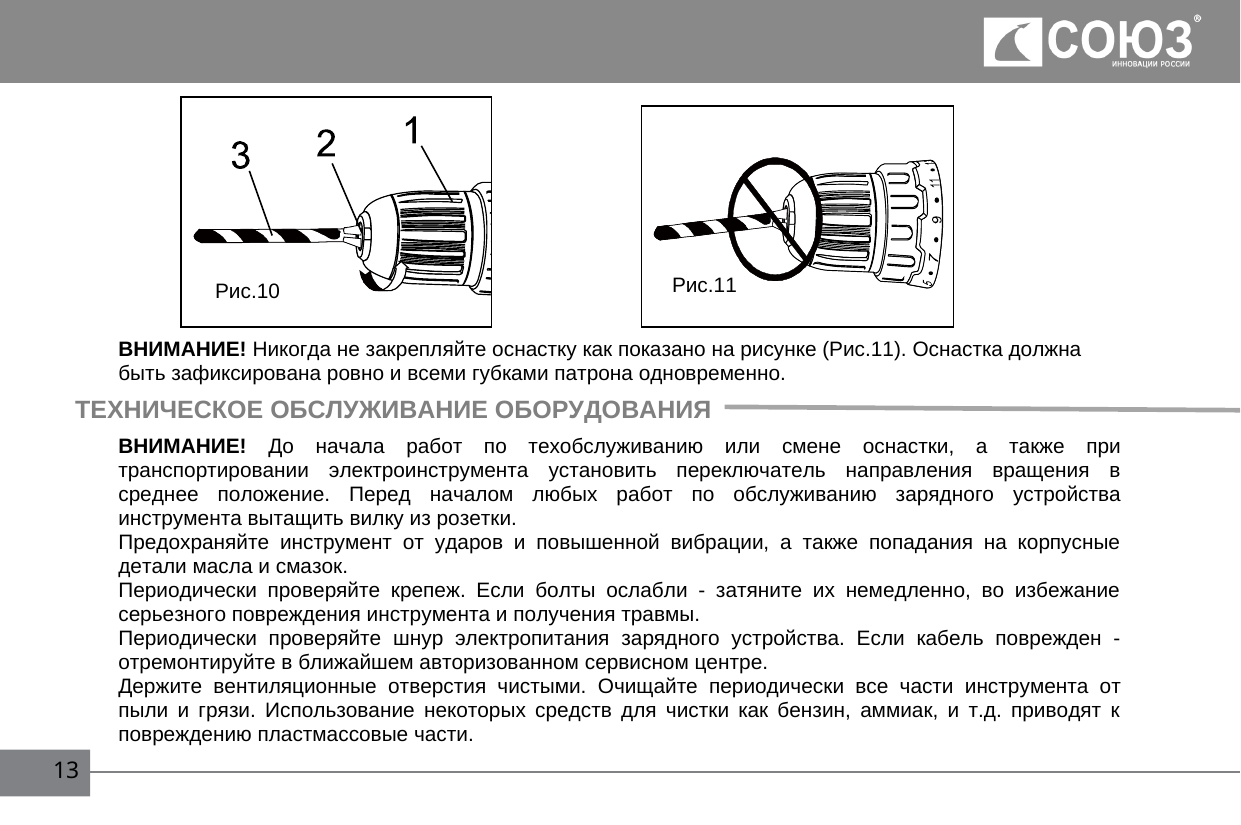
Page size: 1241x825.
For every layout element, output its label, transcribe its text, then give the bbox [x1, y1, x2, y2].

text Держите вентиляционные отверстия чистыми. Очищайте периодически все части инструмента от пыли и грязи. Использование некоторых средств для чистки как бензин, аммиак, и т.д. приводят к повреждению пластмассовые части. [118, 673, 1122, 745]
text ВНИМАНИЕ! До начала работ по техобслуживанию или смене оснастки, а также при транспортировании электроинструмента установить переключатель направления вращения в среднее положение. Перед началом любых работ по обслуживанию зарядного устройства инструмента вытащить вилку из розетки. [118, 434, 1122, 530]
text ТЕХНИЧЕСКОЕ ОБСЛУЖИВАНИЕ ОБОРУДОВАНИЯ [75, 395, 1080, 423]
text Периодически проверяйте шнур электропитания зарядного устройства. Если кабель поврежден - отремонтируйте в ближайшем авторизованном сервисном центре. [118, 626, 1122, 673]
text ВНИМАНИЕ! Никогда не закрепляйте оснастку как показано на рисунке (Рис.11). Оснастка должна быть зафиксирована ровно и всеми губками патрона одновременно. [118, 336, 1122, 384]
text Предохраняйте инструмент от ударов и повышенной вибрации, а также попадания на корпусные детали масла и смазок. [118, 530, 1122, 578]
picture [0, 0, 1241, 83]
text Периодически проверяйте крепеж. Если болты ослабли - затяните их немедленно, во избежание серьезного повреждения инструмента и получения травмы. [118, 578, 1122, 626]
